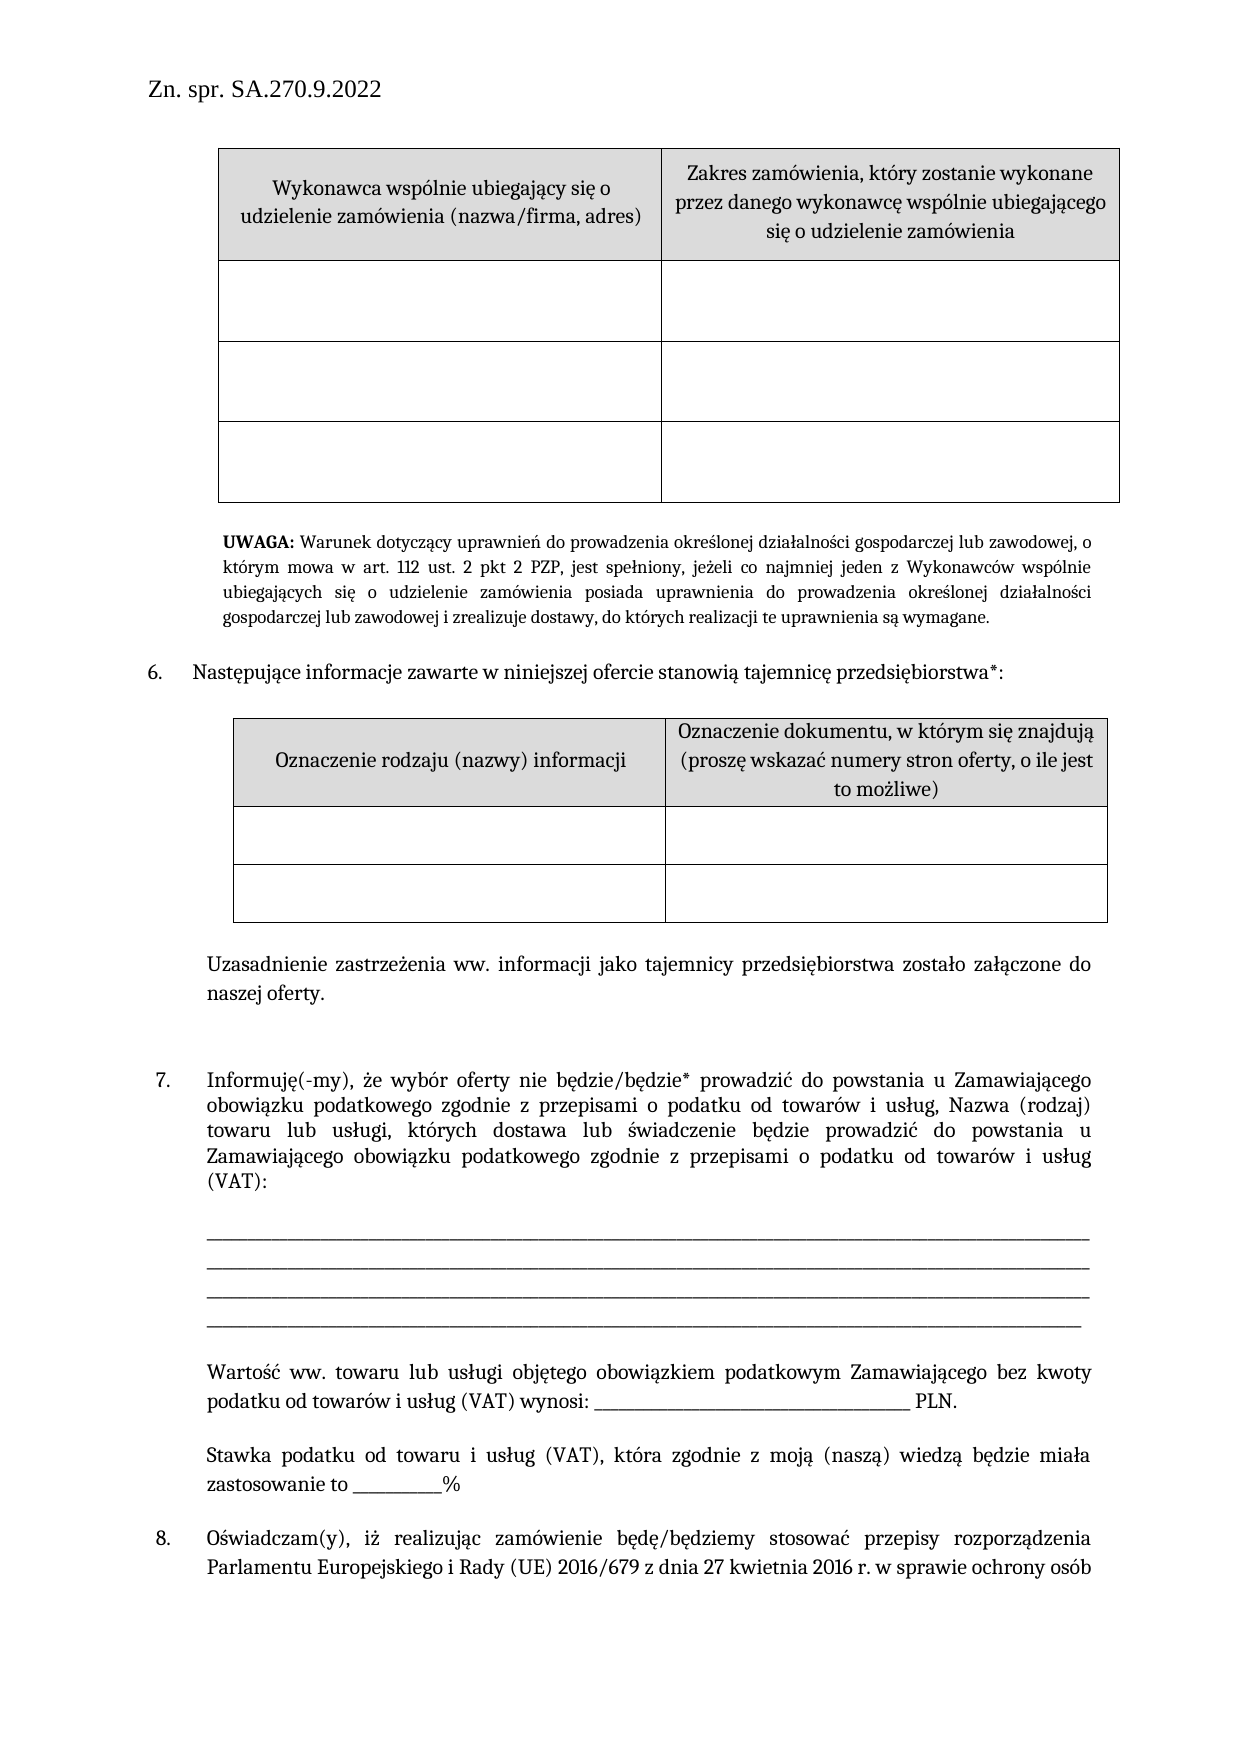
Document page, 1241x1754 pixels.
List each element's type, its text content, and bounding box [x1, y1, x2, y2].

table_header Zakres zamówienia, który zostanie wykonane przez danego wykonawcę wspólnie ubiegającego się o udzielenie zamówienia [662, 149, 1119, 260]
table_cell [219, 422, 661, 502]
table_cell [234, 807, 665, 864]
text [156, 1526, 1093, 1580]
table_cell [662, 261, 1119, 341]
text 6. Następujące informacje zawarte w niniejszej ofercie stanowią tajemnicę przedsiębiorstwa*: [148, 660, 1093, 685]
table_header Oznaczenie dokumentu, w którym się znajdują (proszę wskazać numery stron oferty, o ile jest to możliwe) [666, 719, 1107, 806]
table_cell [662, 422, 1119, 502]
table_cell [219, 261, 661, 341]
table_header Oznaczenie rodzaju (nazwy) informacji [234, 719, 665, 806]
table_cell [234, 865, 665, 922]
table_cell [662, 342, 1119, 421]
text Wartość ww. towaru lub usługi objętego obowiązkiem podatkowym Zamawiającego bez kwoty podatku od towarów i usług (VAT) wynosi: _______________________________________ PLN. [207, 1360, 1093, 1414]
text UWAGA: Warunek dotyczący uprawnień do prowadzenia określonej działalności gospodarczej lub zawodowej, o którym mowa w art. 112 ust. 2 pkt 2 PZP, jest spełniony, jeżeli co najmniej jeden z Wykonawców wspólnie ubiegających się o udzielenie zamówienia posiada uprawnienia do prowadzenia określonej działalności gospodarczej lub zawodowej i zrealizuje dostawy, do których realizacji te uprawnienia są wymagane. [223, 532, 1093, 628]
table_cell [666, 807, 1107, 864]
table_header Wykonawca wspólnie ubiegający się o udzielenie zamówienia (nazwa/firma, adres) [219, 149, 661, 260]
text Stawka podatku od towaru i usług (VAT), która zgodnie z moją (naszą) wiedzą będzie miała zastosowanie to ___________% [207, 1443, 1093, 1497]
text 7. Informuję(-my), że wybór oferty nie będzie/będzie* prowadzić do powstania u Zamawiającego obowiązku podatkowego zgodnie z przepisami o podatku od towarów i usług, Nazwa (rodzaj) towaru lub usługi, których dostawa lub świadczenie będzie prowadzić do powstania u Zamawiającego obowiązku podatkowego zgodnie z przepisami o podatku od towarów i usług (VAT): [156, 1068, 1093, 1194]
table_cell [219, 342, 661, 421]
text ___________________________________________________________________________________________________________________________________________________________________________________________________________________________________________________________________________________________________________________________________________________________________________________________________________________________________________________ [207, 1219, 1093, 1331]
table_cell [666, 865, 1107, 922]
text Uzasadnienie zastrzeżenia ww. informacji jako tajemnicy przedsiębiorstwa zostało załączone do naszej oferty. [207, 952, 1093, 1006]
